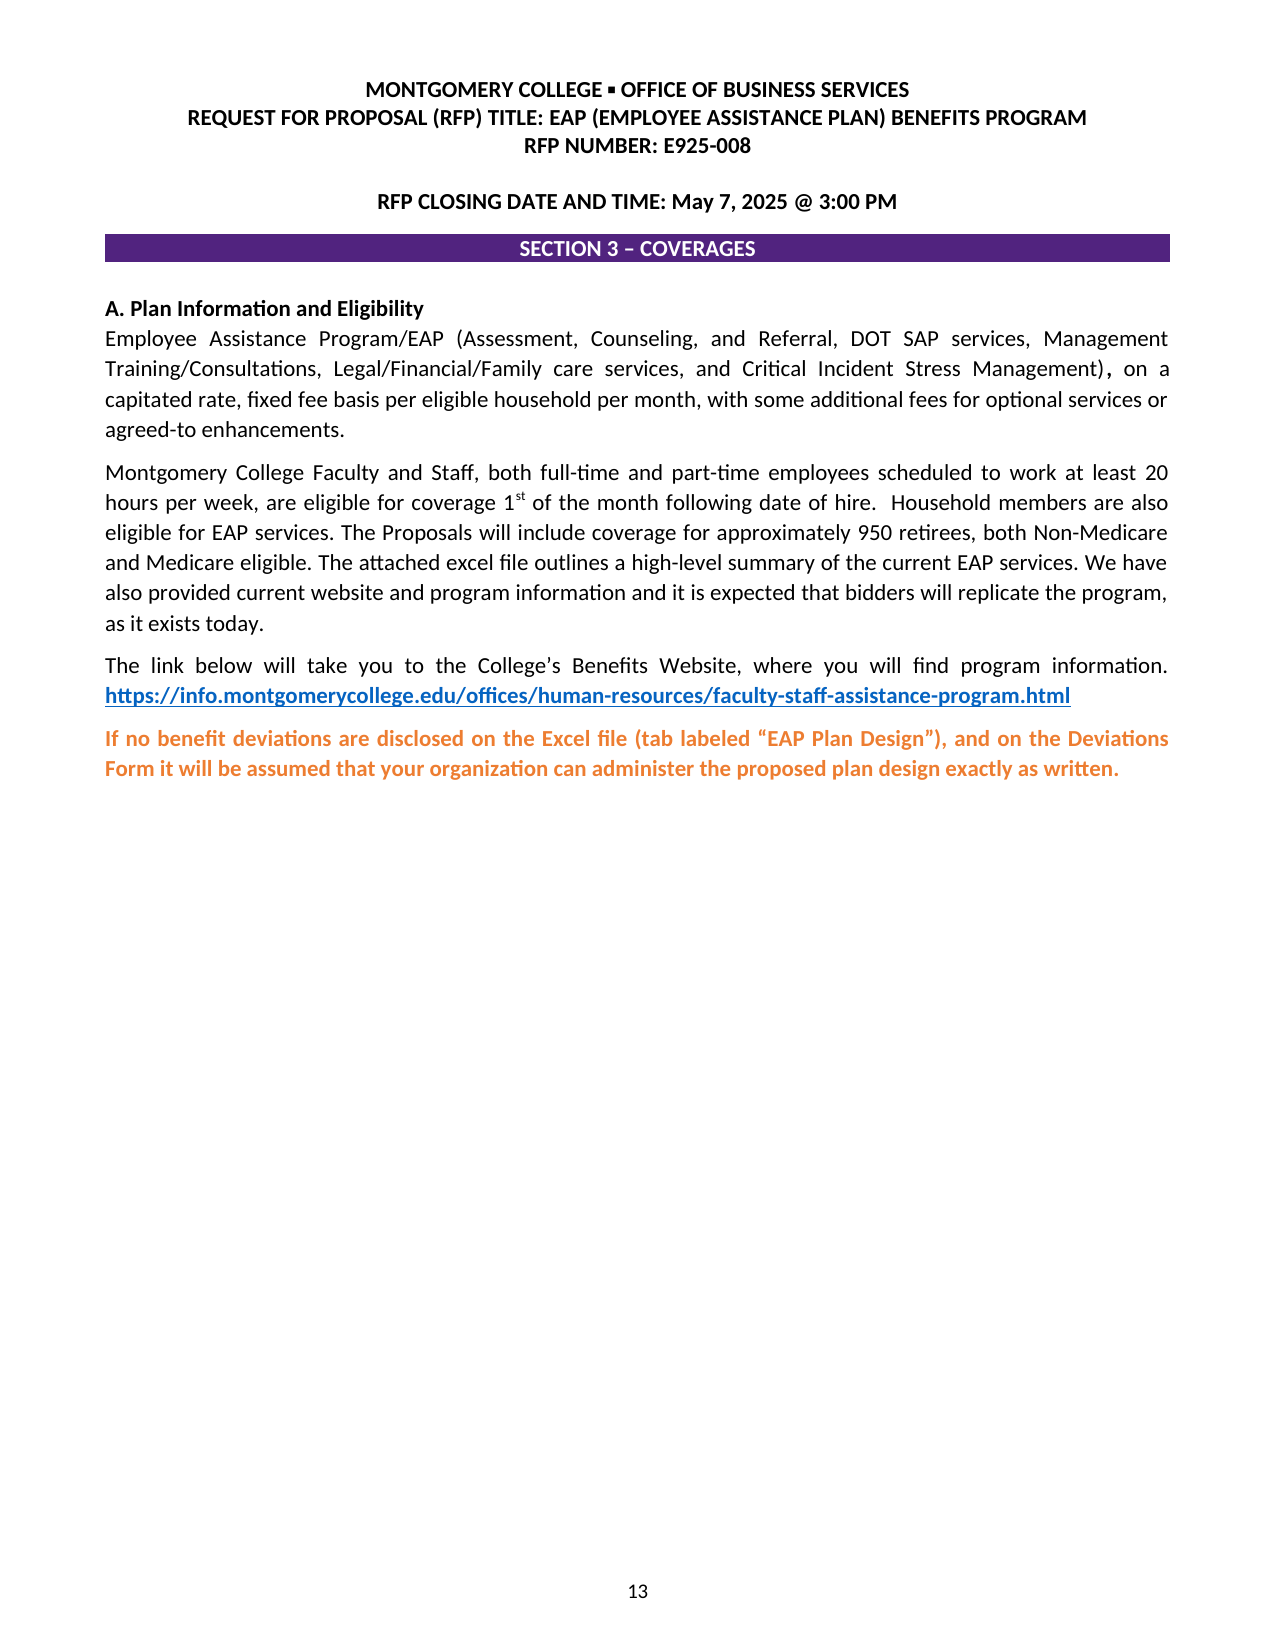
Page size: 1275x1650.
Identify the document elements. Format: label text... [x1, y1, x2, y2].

text If no benefit deviations are disclosed on the Excel file (tab labeled “EAP Plan Design”), and on the Deviations Form it will be assumed that your organization can administer the proposed plan design exactly as written. [105, 724, 1170, 782]
subtitle A. Plan Information and Eligibility [105, 294, 1170, 322]
text SECTION 3 – COVERAGES [105, 234, 1170, 262]
text Montgomery College Faculty and Staff, both full-time and part-time employees scheduled to work at least 20 hours per week, are eligible for coverage 1st of the month following date of hire. Household members are also eligible for EAP services. The Proposals will include coverage for approximately 950 retirees, both Non-Medicare and Medicare eligible. The attached excel file outlines a high-level summary of the current EAP services. We have also provided current website and program information and it is expected that bidders will replicate the program, as it exists today. [105, 458, 1170, 637]
text The link below will take you to the College’s Benefits Website, where you will find program information. https://info.montgomerycollege.edu/offices/human-resources/faculty-staff-assistance-program.html [105, 651, 1170, 709]
text Employee Assistance Program/EAP (Assessment, Counseling, and Referral, DOT SAP services, Management Training/Consultations, Legal/Financial/Family care services, and Critical Incident Stress Management), on a capitated rate, fixed fee basis per eligible household per month, with some additional fees for optional services or agreed-to enhancements. [105, 324, 1170, 443]
